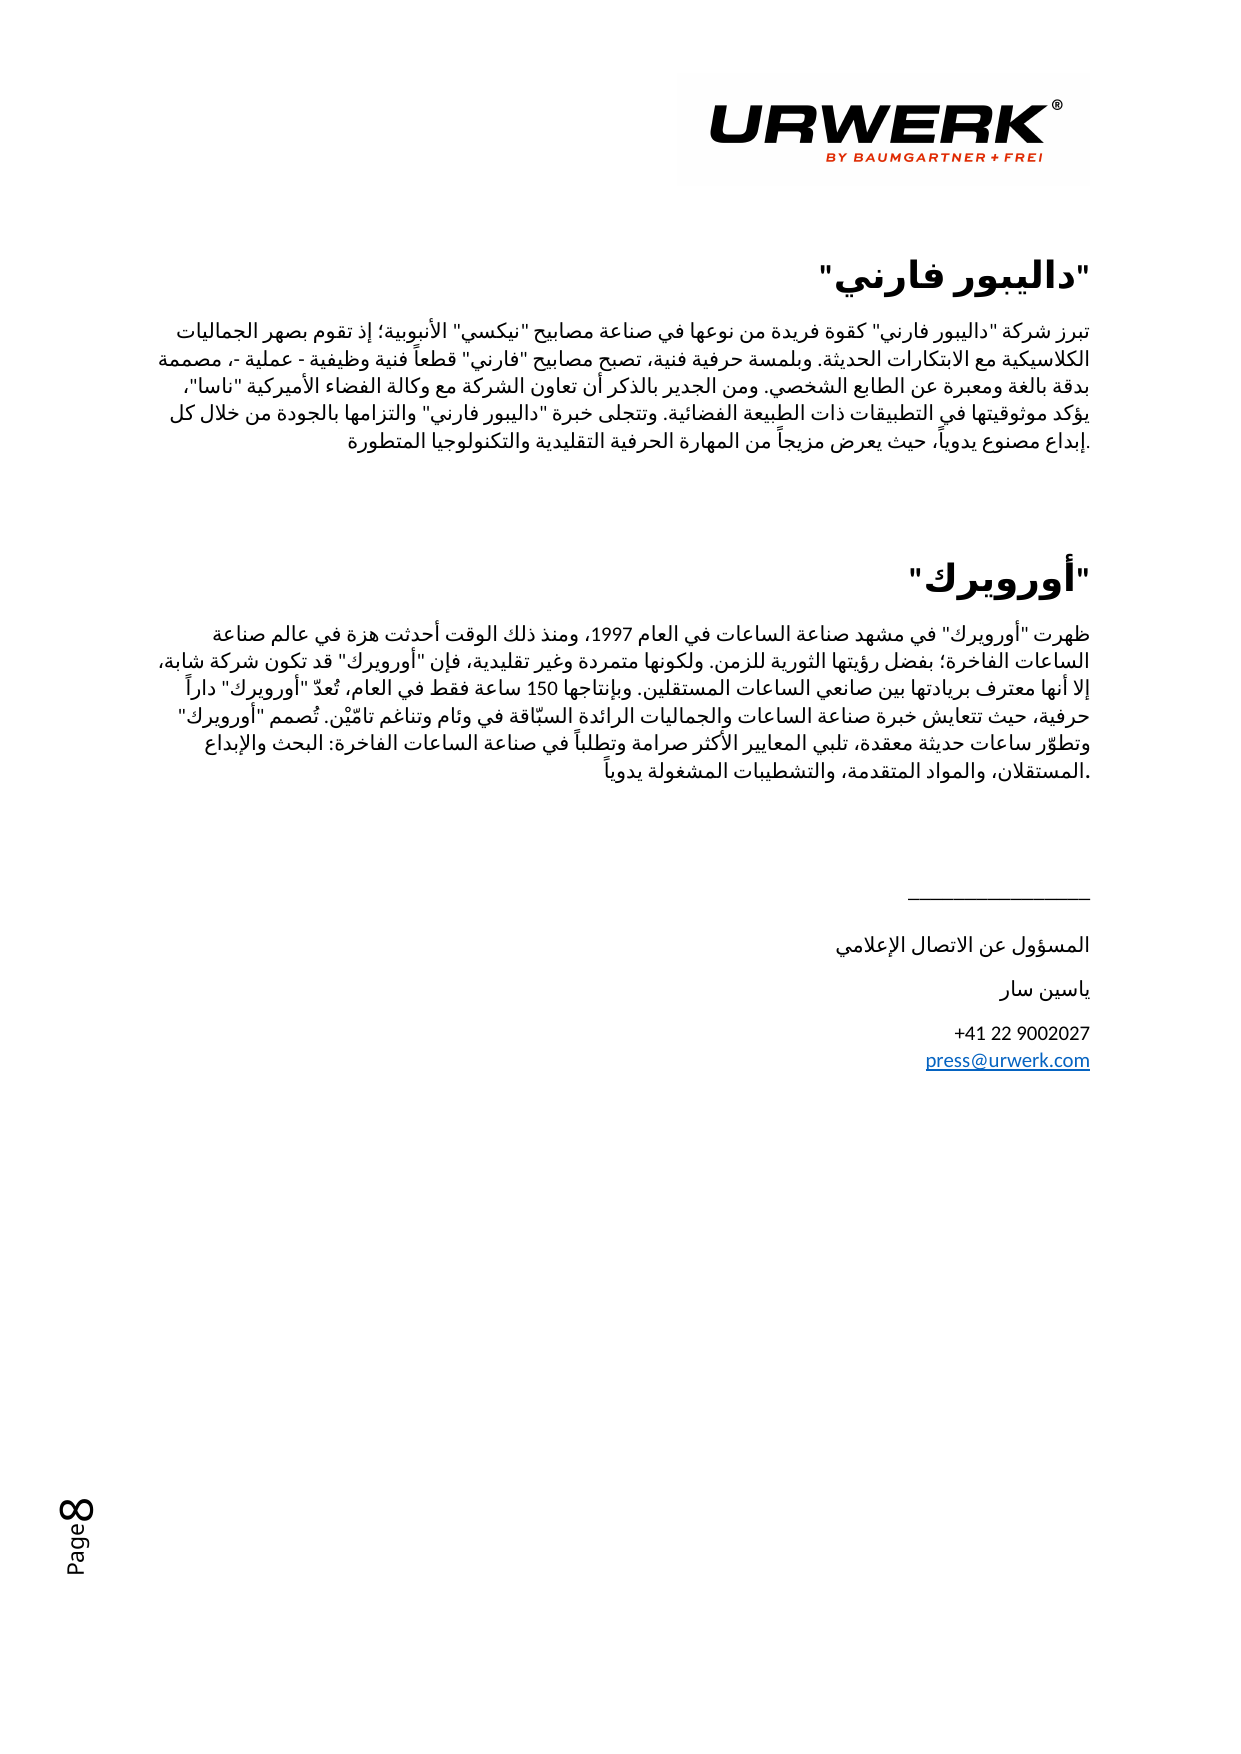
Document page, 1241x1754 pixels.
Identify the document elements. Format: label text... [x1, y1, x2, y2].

text ________________ [150, 875, 1090, 903]
text "أورويرك" [150, 555, 1090, 601]
text ياسين سار [150, 976, 1090, 1002]
text ظهرت "أورويرك" في مشهد صناعة الساعات في العام 1997، ومنذ ذلك الوقت أحدثت هزة في عالم صناعة الساعات الفاخرة؛ بفضل رؤيتها الثورية للزمن. ولكونها متمردة وغير تقليدية، فإن "أورويرك" قد تكون شركة شابة، إلا أنها معترف بريادتها بين صانعي الساعات المستقلين. وبإنتاجها 150 ساعة فقط في العام، تُعدّ "أورويرك" داراً حرفية، حيث تتعايش خبرة صناعة الساعات والجماليات الرائدة السبّاقة في وئام وتناغم تامّيْن. تُصمم "أورويرك" وتطوّر ساعات حديثة معقدة، تلبي المعايير الأكثر صرامة وتطلباً في صناعة الساعات الفاخرة: البحث والإبداع المستقلان، والمواد المتقدمة، والتشطيبات المشغولة يدوياً. [150, 621, 1090, 783]
text +41 22 9002027 [150, 1020, 1090, 1046]
text المسؤول عن الاتصال الإعلامي [150, 932, 1090, 958]
text "داليبور فارني" [150, 252, 1090, 298]
text press@urwerk.com [150, 1048, 1090, 1073]
text تبرز شركة "داليبور فارني" كقوة فريدة من نوعها في صناعة مصابيح "نيكسي" الأنبوبية؛ إذ تقوم بصهر الجماليات الكلاسيكية مع الابتكارات الحديثة. وبلمسة حرفية فنية، تصبح مصابيح "فارني" قطعاً فنية وظيفية - عملية -، مصممة بدقة بالغة ومعبرة عن الطابع الشخصي. ومن الجدير بالذكر أن تعاون الشركة مع وكالة الفضاء الأميركية "ناسا"، يؤكد موثوقيتها في التطبيقات ذات الطبيعة الفضائية. وتتجلى خبرة "داليبور فارني" والتزامها بالجودة من خلال كل إبداع مصنوع يدوياً، حيث يعرض مزيجاً من المهارة الحرفية التقليدية والتكنولوجيا المتطورة. [150, 318, 1090, 453]
picture [676, 73, 1091, 186]
